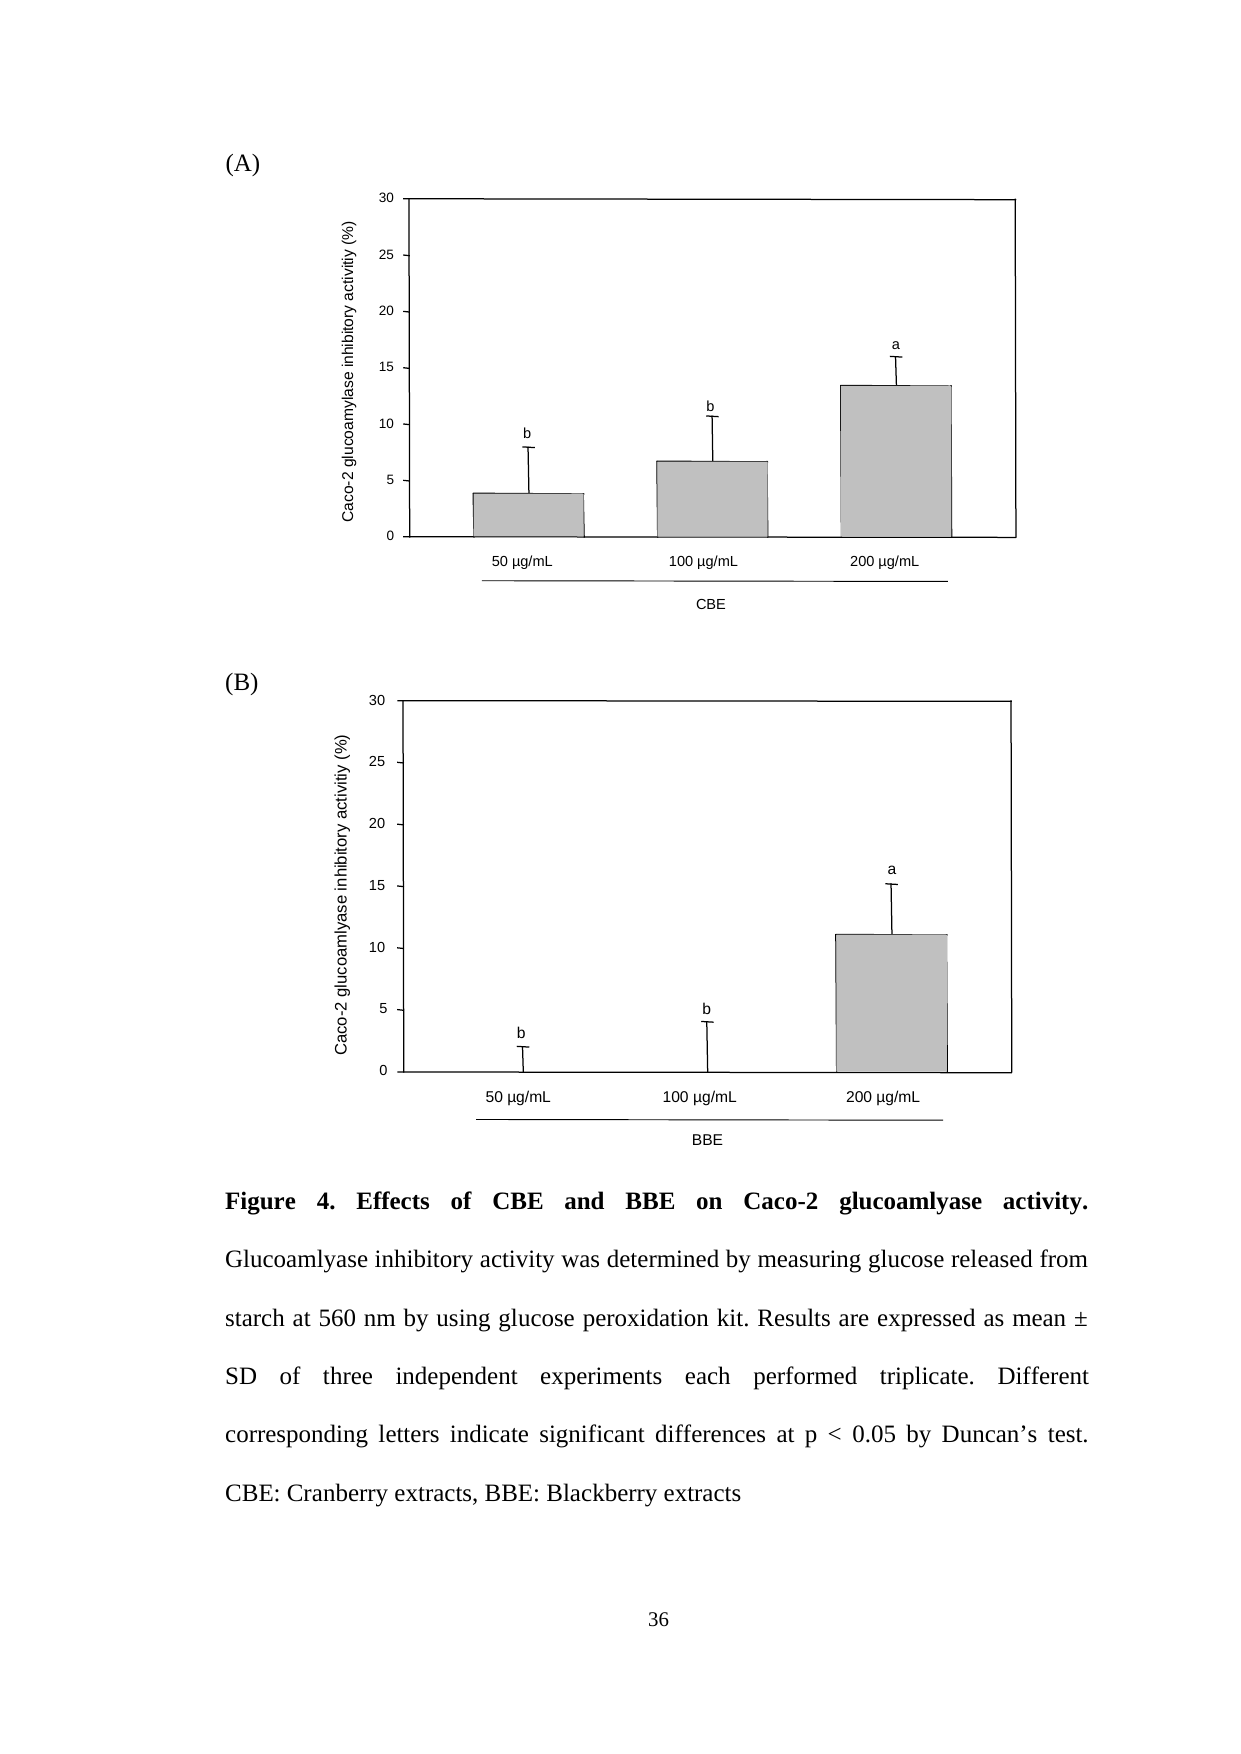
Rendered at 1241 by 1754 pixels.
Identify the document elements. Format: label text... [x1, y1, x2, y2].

text (B) [223, 667, 260, 696]
text b [702, 999, 1090, 1018]
text 15 [369, 359, 394, 374]
text 50 µg/mL 100 µg/mL 200 µg/mL [485, 1088, 1090, 1106]
text b [517, 1024, 1090, 1042]
text (A) [225, 148, 260, 177]
text 0 [369, 528, 394, 543]
text a [887, 860, 1090, 878]
text 20 [369, 815, 410, 832]
text 25 [369, 753, 410, 770]
text Figure 4. Effects of CBE and BBE on Caco-2 glucoamlyase activity. Glucoamlyase inhibitory activity was determined by measuring glucose released from starch at 560 nm by using glucose peroxidation kit. Results are expressed as mean ± SD of three independent experiments each performed triplicate. Different corresponding letters indicate significant differences at p < 0.05 by Duncan’s test. CBE: Cranberry extracts, BBE: Blackberry extracts [225, 1186, 1089, 1506]
text 30 [369, 691, 410, 708]
text 10 [369, 415, 394, 431]
text 5 [369, 472, 394, 487]
text 50 µg/mL 100 µg/mL 200 µg/mL [492, 552, 1090, 569]
text 30 [369, 190, 394, 206]
text 0 [379, 1062, 410, 1079]
table_header Caco-2 glucoamylase inhibitory activitiy (%) [338, 214, 356, 523]
text 25 [369, 246, 394, 262]
text BBE [692, 1131, 1090, 1149]
text 10 [369, 938, 410, 955]
text 5 [379, 1000, 410, 1017]
text 20 [369, 303, 394, 318]
text b [706, 398, 1090, 414]
text 36 [648, 1607, 1090, 1631]
text CBE [696, 595, 1090, 612]
table_header Caco-2 glucoamlyase inhibitory activitiy (%) [331, 719, 350, 1056]
text b [523, 424, 1090, 441]
text 15 [369, 877, 410, 893]
text a [892, 336, 1090, 352]
